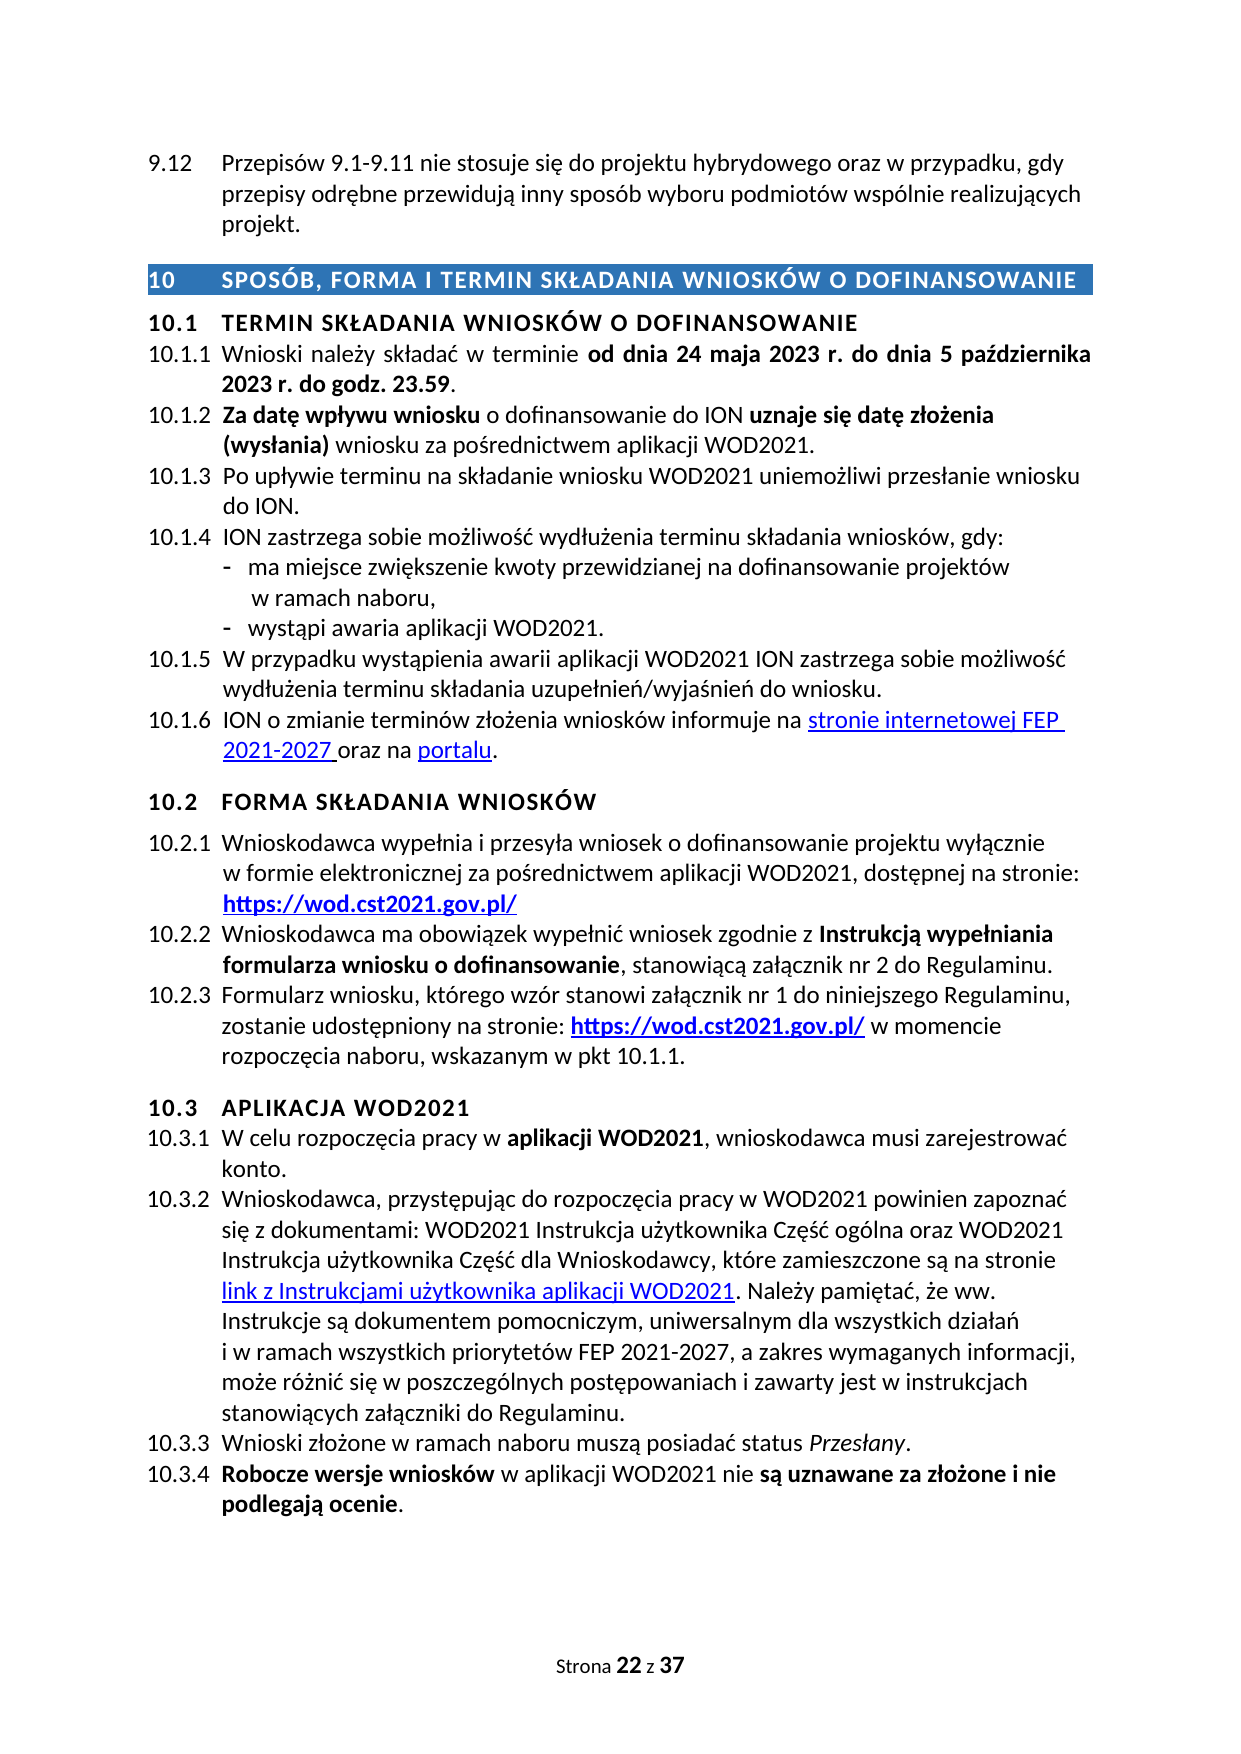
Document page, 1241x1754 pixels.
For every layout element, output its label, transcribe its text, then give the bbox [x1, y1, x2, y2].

list Wnioskodawca wypełnia i przesyła wniosek o dofinansowanie projektu wyłącznie w formie elektronicznej za pośrednictwem aplikacji WOD2021, dostępnej na stronie: https://wod.cst2021.gov.pl/ [148, 827, 1093, 918]
list ION o zmianie terminów złożenia wniosków informuje na stronie internetowej FEP 2021-2027 oraz na portalu. [148, 704, 1093, 765]
list Wnioskodawca, przystępując do rozpoczęcia pracy w WOD2021 powinien zapoznać się z dokumentami: WOD2021 Instrukcja użytkownika Część ogólna oraz WOD2021 Instrukcja użytkownika Część dla Wnioskodawcy, które zamieszczone są na stronie link z Instrukcjami użytkownika aplikacji WOD2021. Należy pamiętać, że ww. Instrukcje są dokumentem pomocniczym, uniwersalnym dla wszystkich działań i w ramach wszystkich priorytetów FEP 2021-2027, a zakres wymaganych informacji, może różnić się w poszczególnych postępowaniach i zawarty jest w instrukcjach stanowiących załączniki do Regulaminu. [146, 1183, 1093, 1427]
subtitle 10 SPOSÓB, FORMA I TERMIN SKŁADANIA WNIOSKÓW O DOFINANSOWANIE [148, 264, 1093, 295]
list ION zastrzega sobie możliwość wydłużenia terminu składania wniosków, gdy: [148, 521, 1093, 551]
list ma miejsce zwiększenie kwoty przewidzianej na dofinansowanie projektów w ramach naboru, [223, 551, 1093, 612]
subtitle Aplikacja WOD2021 [148, 1092, 1093, 1122]
list Za datę wpływu wniosku o dofinansowanie do ION uznaje się datę złożenia (wysłania) wniosku za pośrednictwem aplikacji WOD2021. [148, 399, 1093, 460]
list Przepisów 9.1-9.11 nie stosuje się do projektu hybrydowego oraz w przypadku, gdy przepisy odrębne przewidują inny sposób wyboru podmiotów wspólnie realizujących projekt. [148, 148, 1093, 239]
subtitle 10.1 Termin składania wniosków o dofinansowanie [148, 307, 1093, 338]
list Robocze wersje wniosków w aplikacji WOD2021 nie są uznawane za złożone i nie podlegają ocenie. [146, 1458, 1093, 1519]
list wystąpi awaria aplikacji WOD2021. [223, 612, 1093, 643]
list Wnioski złożone w ramach naboru muszą posiadać status Przesłany. [146, 1427, 1093, 1458]
list Wnioski należy składać w terminie od dnia 24 maja 2023 r. do dnia 5 października 2023 r. do godz. 23.59. [148, 338, 1093, 399]
list Po upływie terminu na składanie wniosku WOD2021 uniemożliwi przesłanie wniosku do ION. [148, 460, 1093, 521]
list W celu rozpoczęcia pracy w aplikacji WOD2021, wnioskodawca musi zarejestrować konto. [146, 1122, 1093, 1183]
list W przypadku wystąpienia awarii aplikacji WOD2021 ION zastrzega sobie możliwość wydłużenia terminu składania uzupełnień/wyjaśnień do wniosku. [148, 643, 1093, 704]
list Formularz wniosku, którego wzór stanowi załącznik nr 1 do niniejszego Regulaminu, zostanie udostępniony na stronie: https://wod.cst2021.gov.pl/ w momencie rozpoczęcia naboru, wskazanym w pkt 10.1.1. [148, 979, 1093, 1071]
subtitle Forma składania wniosków [148, 786, 1093, 816]
list Wnioskodawca ma obowiązek wypełnić wniosek zgodnie z Instrukcją wypełniania formularza wniosku o dofinansowanie, stanowiącą załącznik nr 2 do Regulaminu. [148, 918, 1093, 979]
